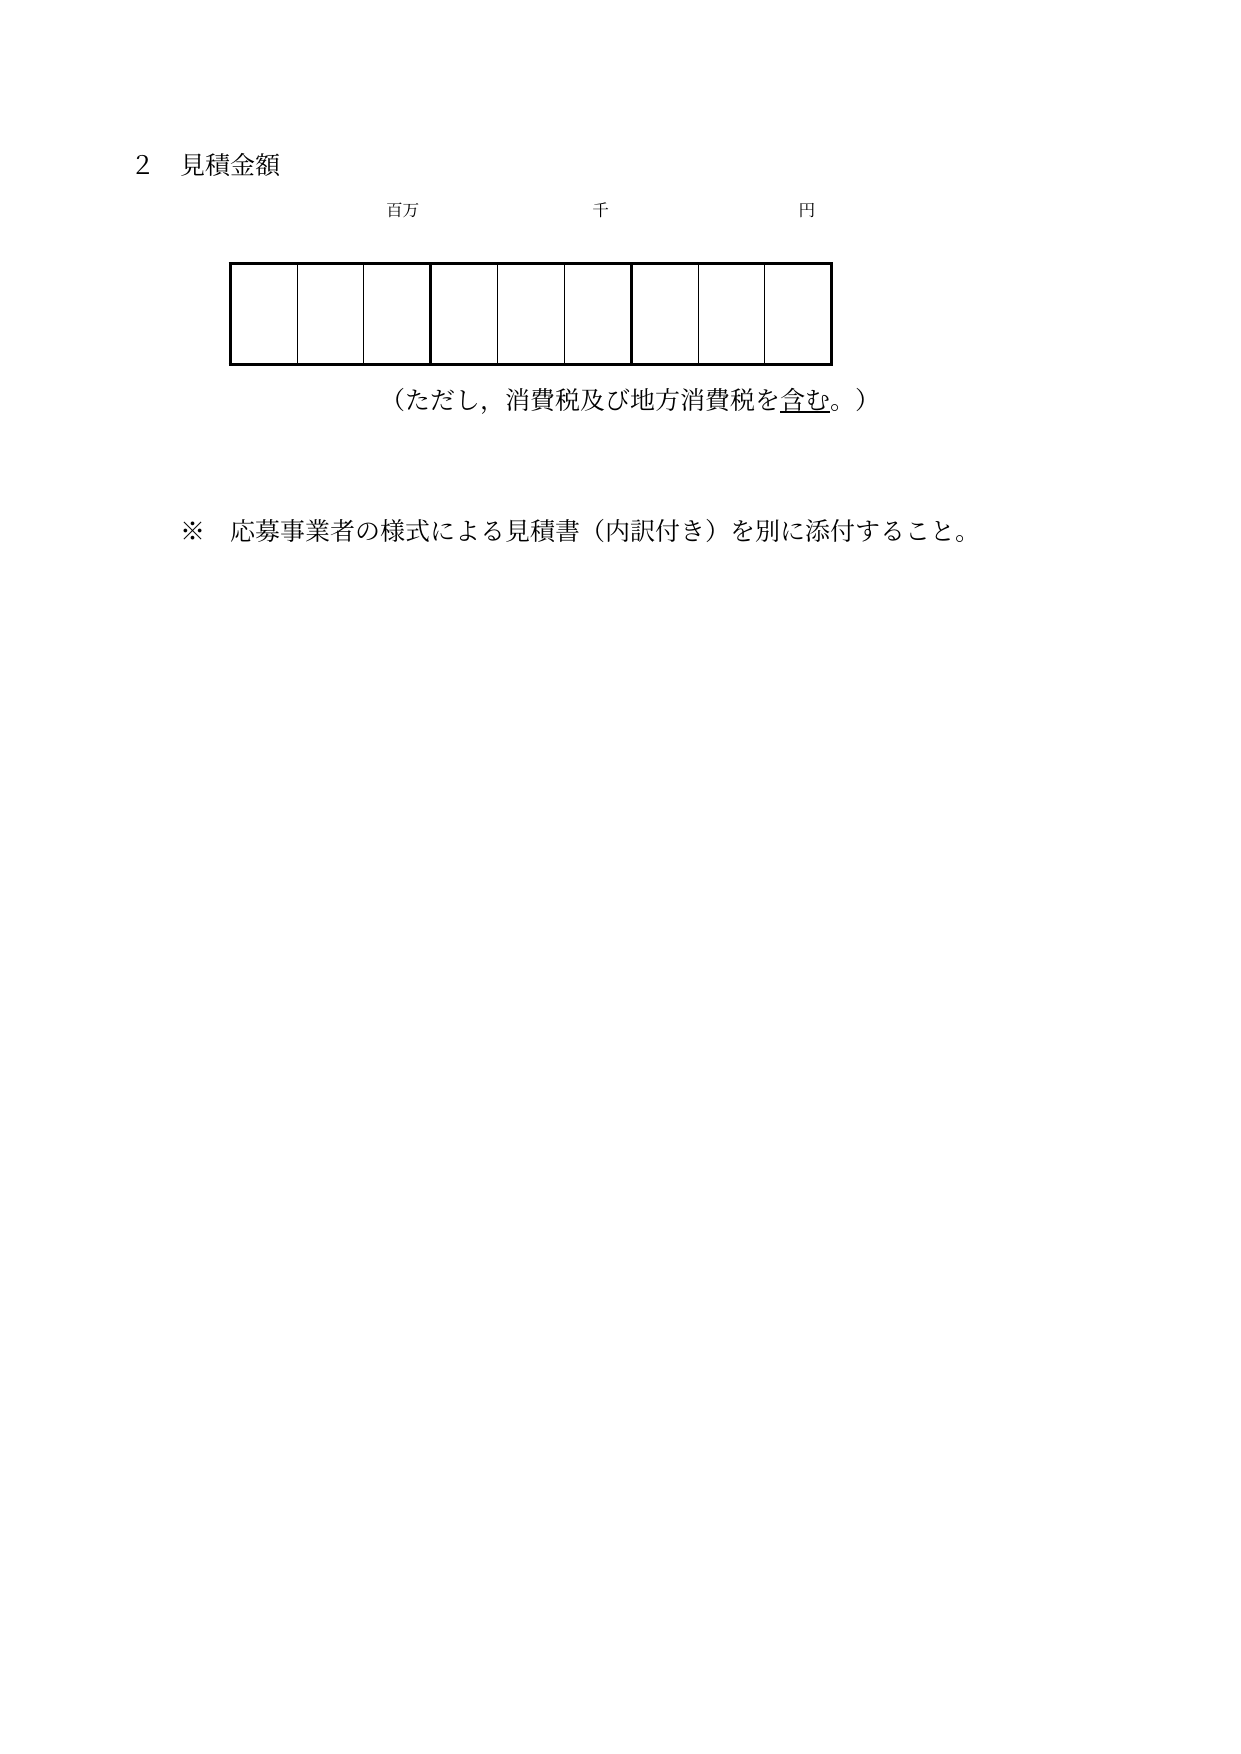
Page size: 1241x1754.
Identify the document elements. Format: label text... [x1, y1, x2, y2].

table_header [298, 265, 363, 362]
table_header [432, 265, 497, 362]
table_header [232, 265, 297, 362]
table_header [633, 265, 698, 362]
text ２ 見積金額 [130, 130, 1110, 196]
text （ただし，消費税及び地方消費税を含む。） [130, 366, 1110, 431]
table_header [498, 265, 564, 362]
table_header [565, 265, 630, 362]
table_header [364, 265, 429, 362]
text ※ 応募事業者の様式による見積書（内訳付き）を別に添付すること。 [130, 497, 1110, 563]
table_header [765, 265, 830, 362]
table_header [699, 265, 764, 362]
